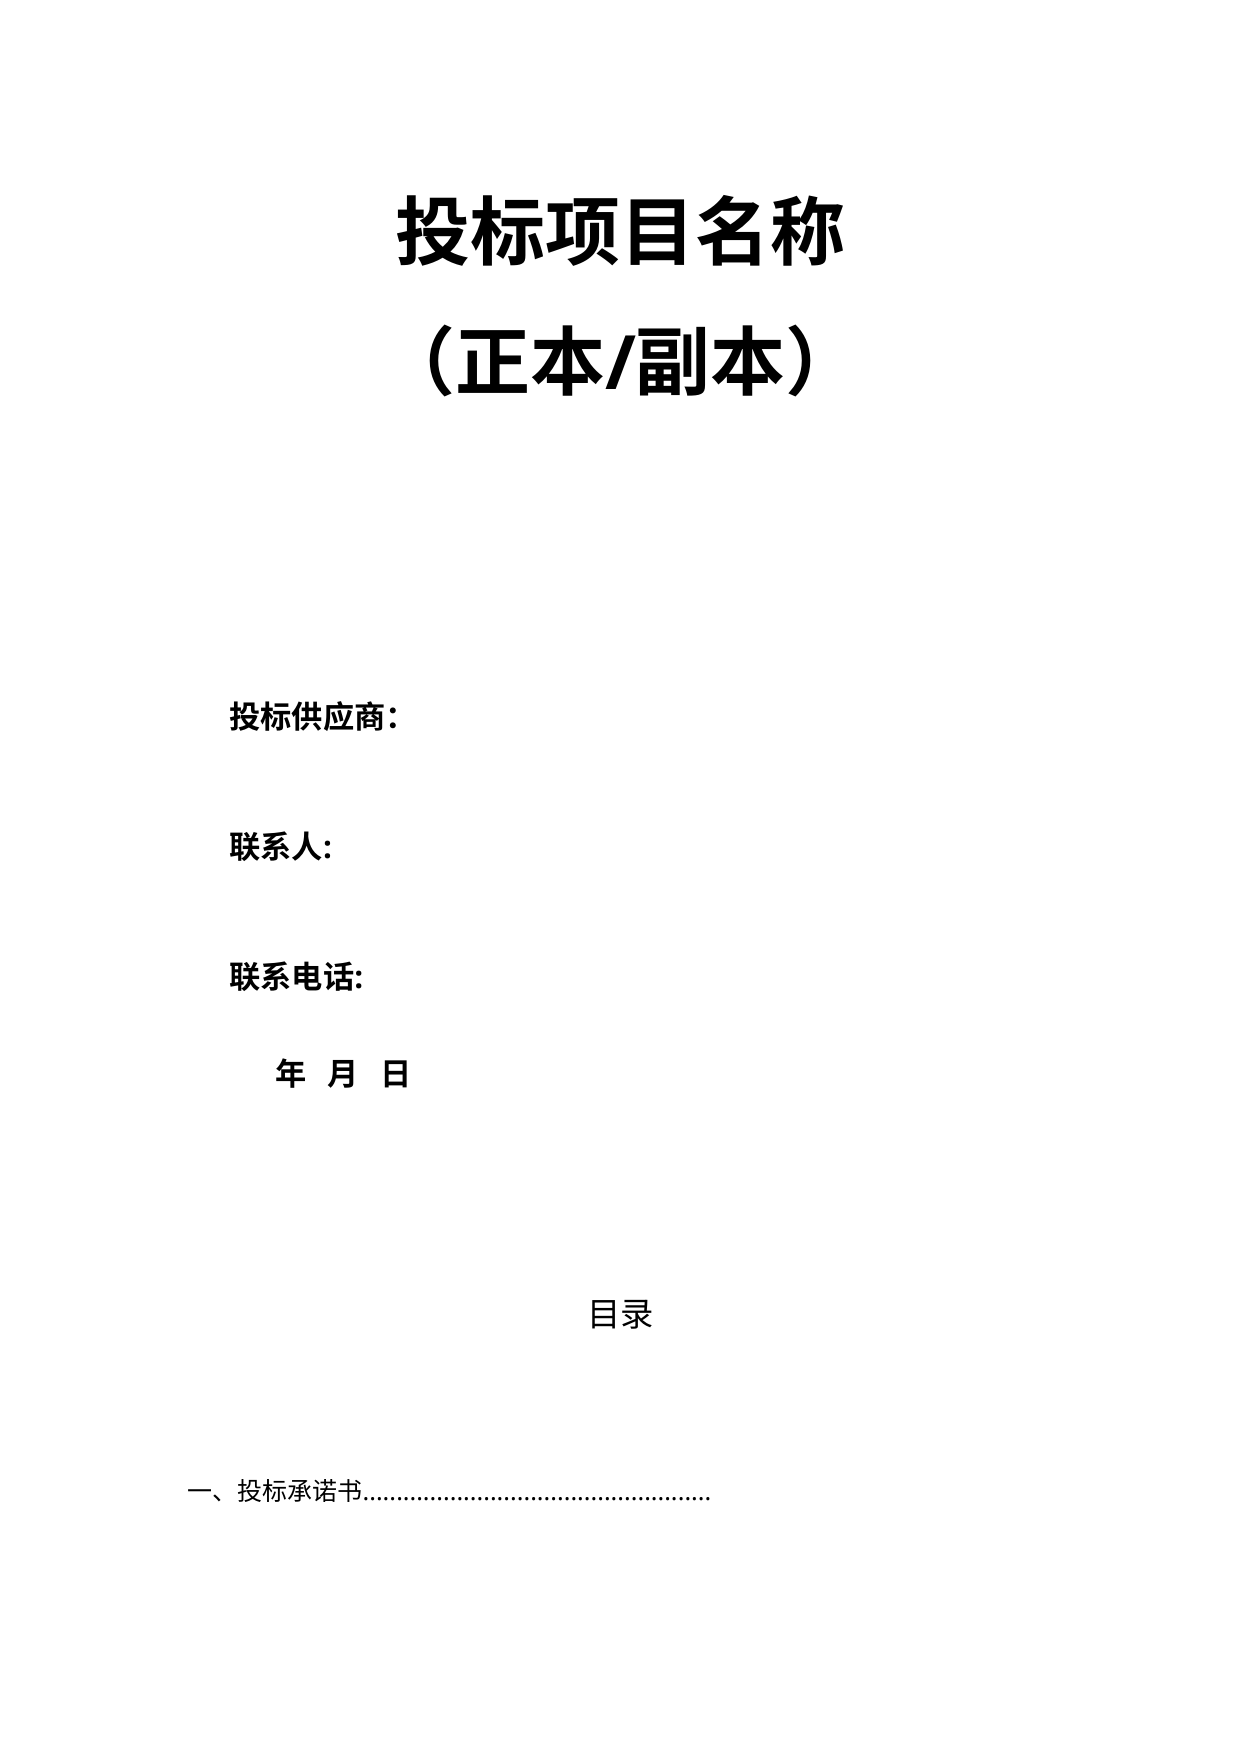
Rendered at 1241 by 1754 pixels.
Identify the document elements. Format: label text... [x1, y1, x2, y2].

text （正本/副本） [187, 292, 1053, 422]
list 一、投标承诺书.................................................... [187, 1457, 1053, 1522]
text 年 月 日 [187, 1039, 1053, 1104]
text 联系电话: [187, 942, 1053, 1007]
text 投标供应商： [187, 682, 1053, 747]
list 目录 [187, 1280, 1053, 1345]
text 联系人: [187, 812, 1053, 877]
text 投标项目名称 [187, 162, 1053, 292]
